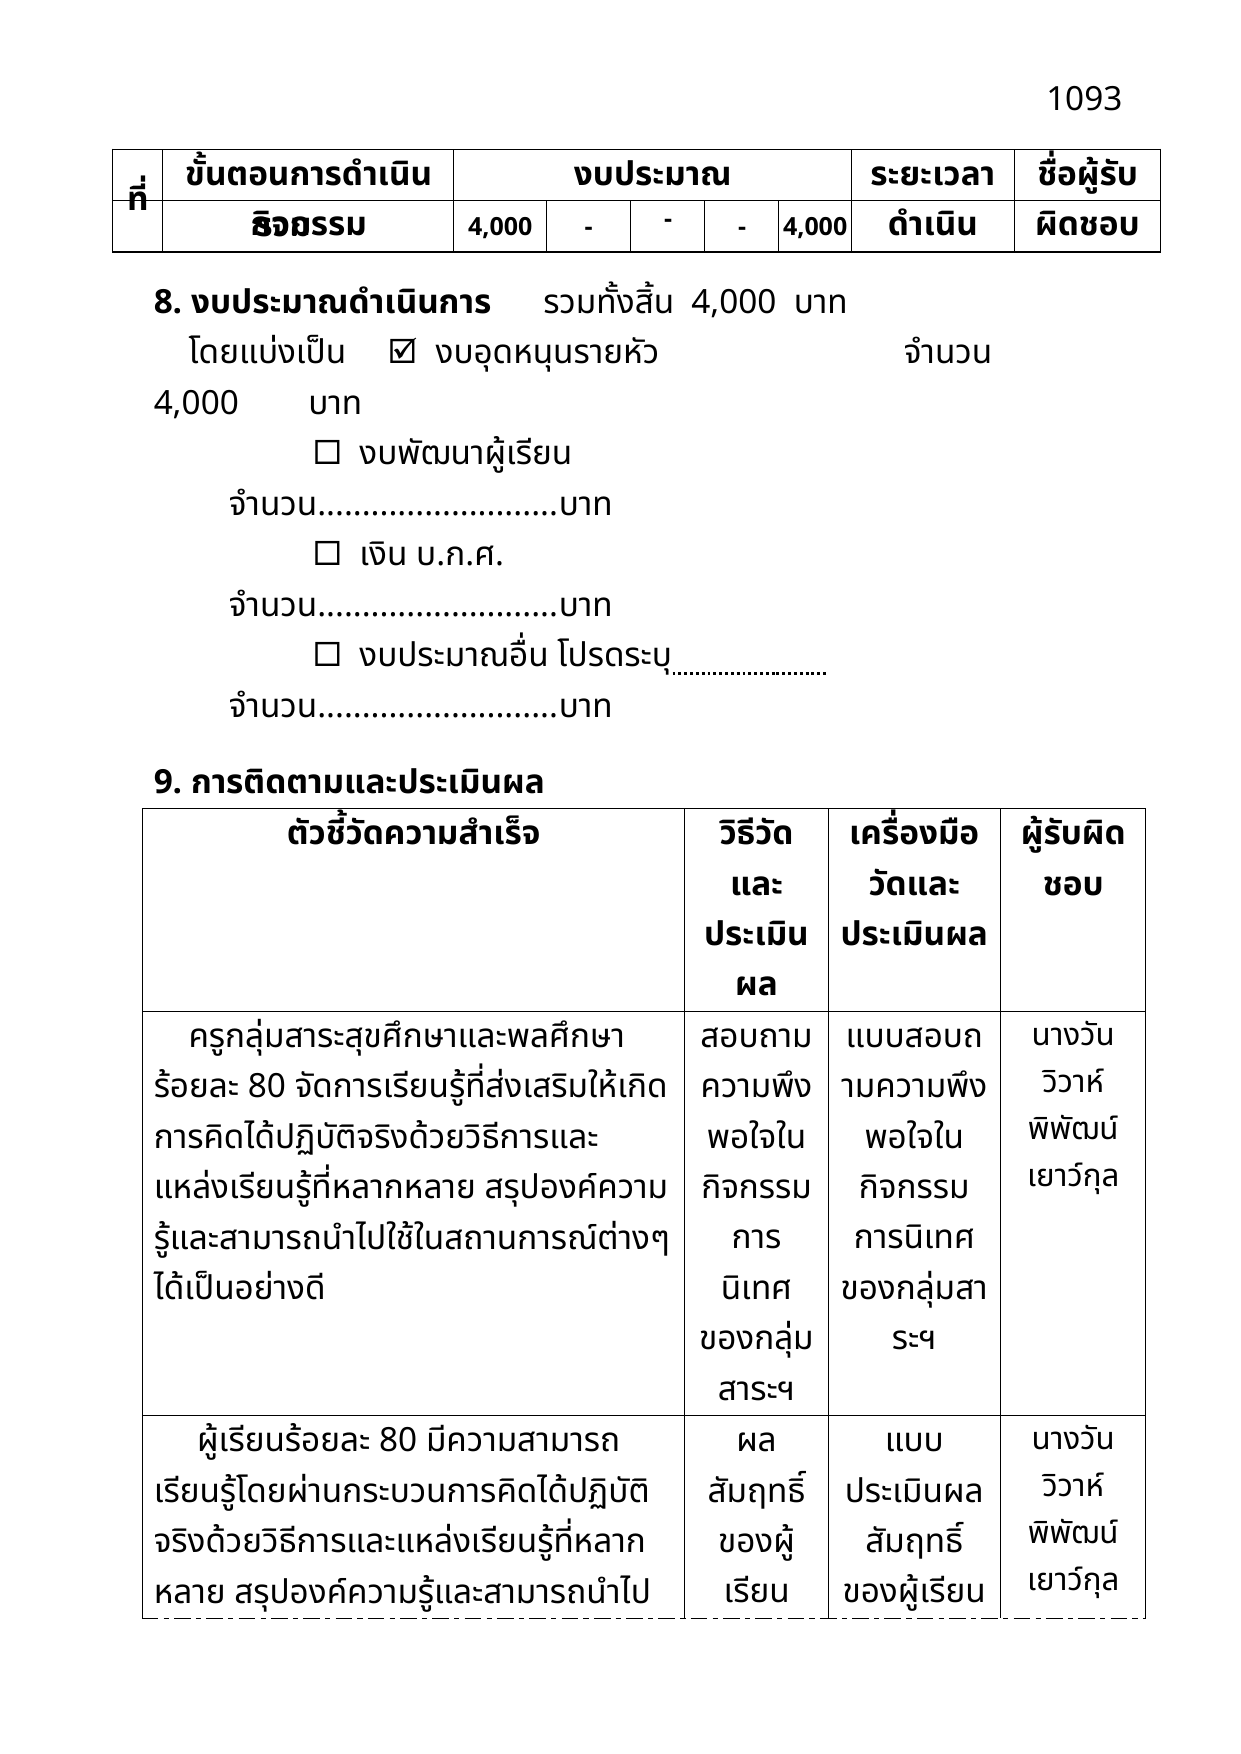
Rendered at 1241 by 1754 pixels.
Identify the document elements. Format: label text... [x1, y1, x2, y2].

table_cell รวม [113, 201, 162, 251]
table_cell สอบถามความพึงพอใจในกิจกรรมการนิเทศของกลุ่มสาระฯ [685, 1012, 828, 1415]
table_header ตัวชี้วัดความสำเร็จ [143, 809, 684, 1011]
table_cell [143, 1416, 684, 1618]
table_cell 4,000 [454, 201, 546, 251]
subtitle เงิน บ.ก.ศ. จำนวน...........................บาท [153, 530, 1122, 631]
subtitle โดยแบ่งเป็น งบอุดหนุนรายหัว จำนวน 4,000 บาท [153, 328, 1122, 429]
table_header ชื่อผู้รับผิดชอบ [1015, 150, 1160, 200]
table_cell [1015, 201, 1160, 251]
table_cell ครูกลุ่มสาระสุขศึกษาและพลศึกษา ร้อยละ 80 จัดการเรียนรู้ที่ส่งเสริมให้เกิดการคิดได้ปฏิบัติจริงด้วยวิธีการและแหล่งเรียนรู้ที่หลากหลาย สรุปองค์ความรู้และสามารถนำไปใช้ในสถานการณ์ต่างๆได้เป็นอย่างดี [143, 1012, 684, 1415]
subtitle 8. งบประมาณดำเนินการ รวมทั้งสิ้น 4,000 บาท [153, 277, 1122, 328]
table_header งบประมาณ [454, 150, 851, 200]
table_cell - [547, 201, 630, 251]
table_header เครื่องมือวัดและประเมินผล [829, 809, 1000, 1011]
subtitle 9. การติดตามและประเมินผล [153, 757, 1122, 808]
table_cell [852, 201, 1014, 251]
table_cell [829, 1416, 1000, 1618]
table_cell - [631, 201, 704, 251]
table_header ขั้นตอนการดำเนินกิจกรรม [163, 150, 453, 200]
table_header ระยะเวลา ดำเนินการ [852, 150, 1014, 200]
table_cell รวม [163, 201, 453, 251]
table_cell แบบสอบถามความพึงพอใจในกิจกรรมการนิเทศของกลุ่มสาระฯ [829, 1012, 1000, 1415]
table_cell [685, 1416, 828, 1618]
table_header ที่ [113, 150, 162, 200]
table_header ผู้รับผิดชอบ [1001, 809, 1145, 1011]
table_cell นางวันวิวาห์ พิพัฒน์เยาว์กุล [1001, 1012, 1145, 1415]
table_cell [1001, 1416, 1145, 1618]
subtitle งบประมาณอื่น โปรดระบุ จำนวน...........................บาท [153, 631, 1122, 732]
subtitle งบพัฒนาผู้เรียน จำนวน...........................บาท [153, 429, 1122, 530]
table_header วิธีวัดและประเมินผล [685, 809, 828, 1011]
table_cell 4,000 [779, 201, 851, 251]
table_cell - [705, 201, 778, 251]
